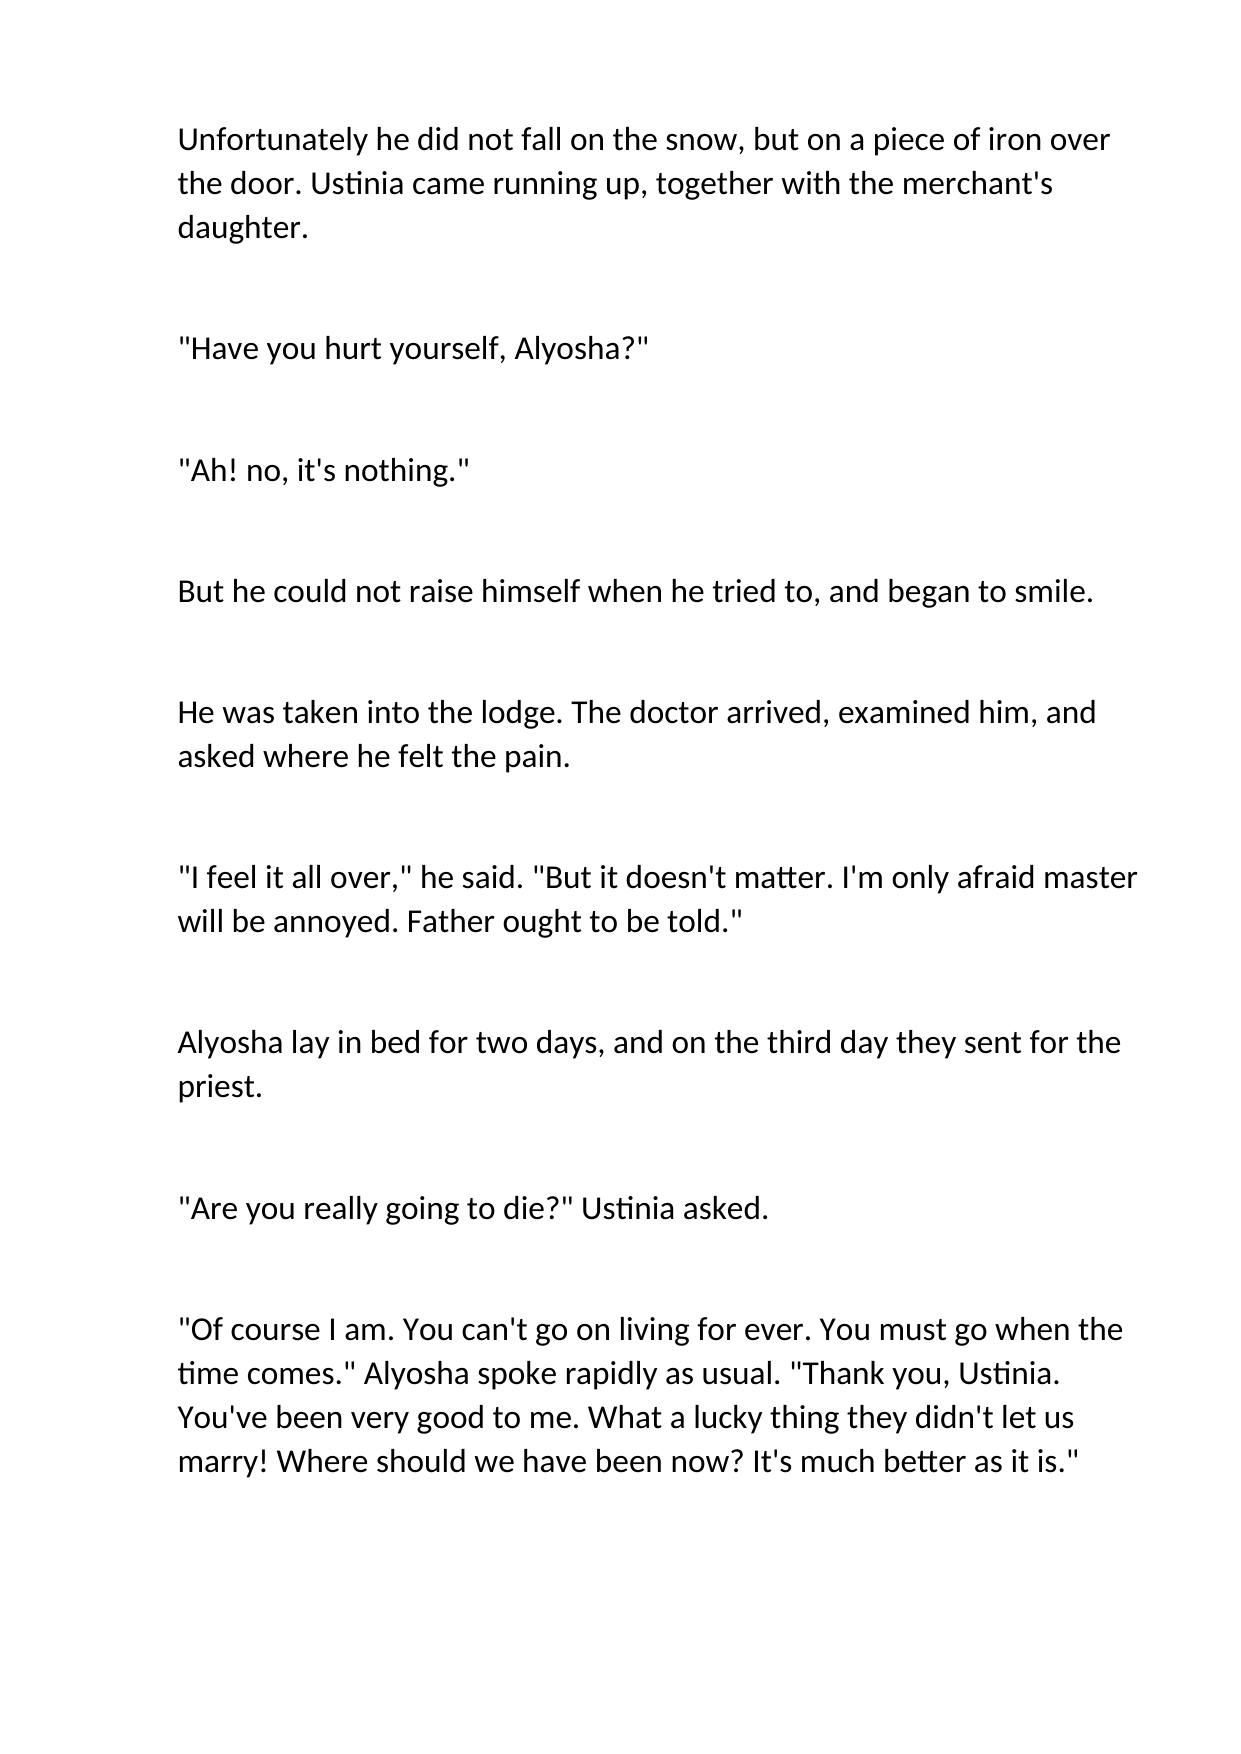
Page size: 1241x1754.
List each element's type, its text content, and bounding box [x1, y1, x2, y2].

text But he could not raise himself when he tried to, and began to smile. [177, 570, 1152, 611]
text "Are you really going to die?" Ustinia asked. [177, 1187, 1152, 1227]
text "Have you hurt yourself, Alyosha?" [177, 327, 1152, 368]
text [177, 118, 1152, 247]
text "I feel it all over," he said. "But it doesn't matter. I'm only afraid master will be annoyed. Father ought to be told." [177, 856, 1152, 941]
text Alyosha lay in bed for two days, and on the third day they sent for the priest. [177, 1021, 1152, 1106]
text "Ah! no, it's nothing." [177, 448, 1152, 489]
text He was taken into the lodge. The doctor arrived, examined him, and asked where he felt the pain. [177, 691, 1152, 776]
text "Of course I am. You can't go on living for ever. You must go when the time comes." Alyosha spoke rapidly as usual. "Thank you, Ustinia. You've been very good to me. What a lucky thing they didn't let us marry! Where should we have been now? It's much better as it is." [177, 1308, 1152, 1481]
